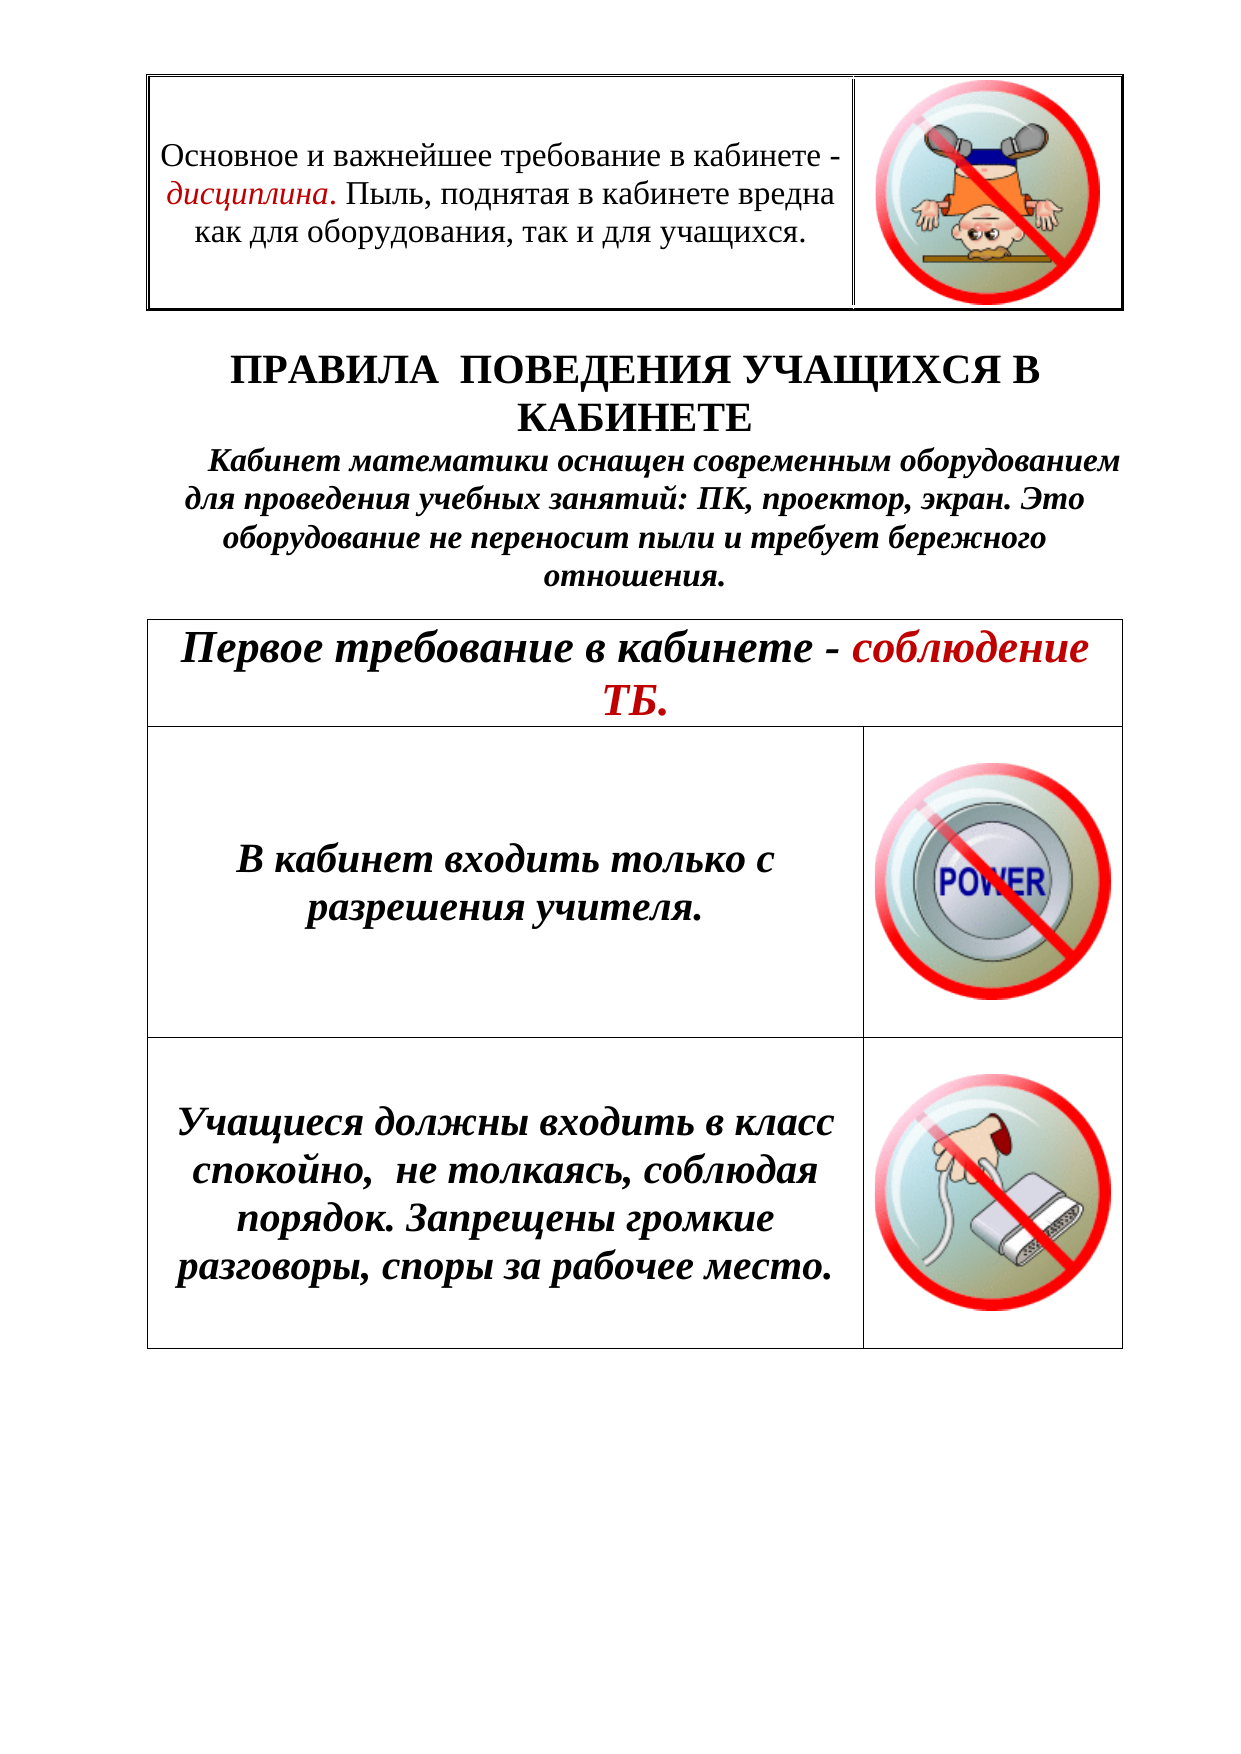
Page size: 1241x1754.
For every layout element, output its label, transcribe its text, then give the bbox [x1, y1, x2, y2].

text ПРАВИЛА ПОВЕДЕНИЯ УЧАЩИХСЯ В КАБИНЕТЕ [148, 344, 1122, 440]
text Кабинет математики оснащен современным оборудованием для проведения учебных занятий: ПК, проектор, экран. Это оборудование не переносит пыли и требует бережного отношения. [148, 440, 1122, 594]
picture [874, 763, 1111, 1000]
table_header Первое требование в кабинете - соблюдение ТБ. [148, 620, 1122, 726]
table_cell [864, 727, 1122, 1037]
table_cell [864, 1038, 1122, 1348]
table_cell Учащиеся должны входить в класс спокойно, не толкаясь, соблюдая порядок. Запрещены громкие разговоры, споры за рабочее место. [148, 1038, 863, 1348]
table_cell Основное и важнейшее требование в кабинете - дисциплина. Пыль, поднятая в кабинете вредна как для оборудования, так и для учащихся. [150, 77, 853, 308]
picture [874, 1074, 1111, 1311]
table_cell [853, 75, 1121, 308]
picture [875, 80, 1100, 305]
table_cell В кабинет входить только с разрешения учителя. [148, 727, 863, 1037]
